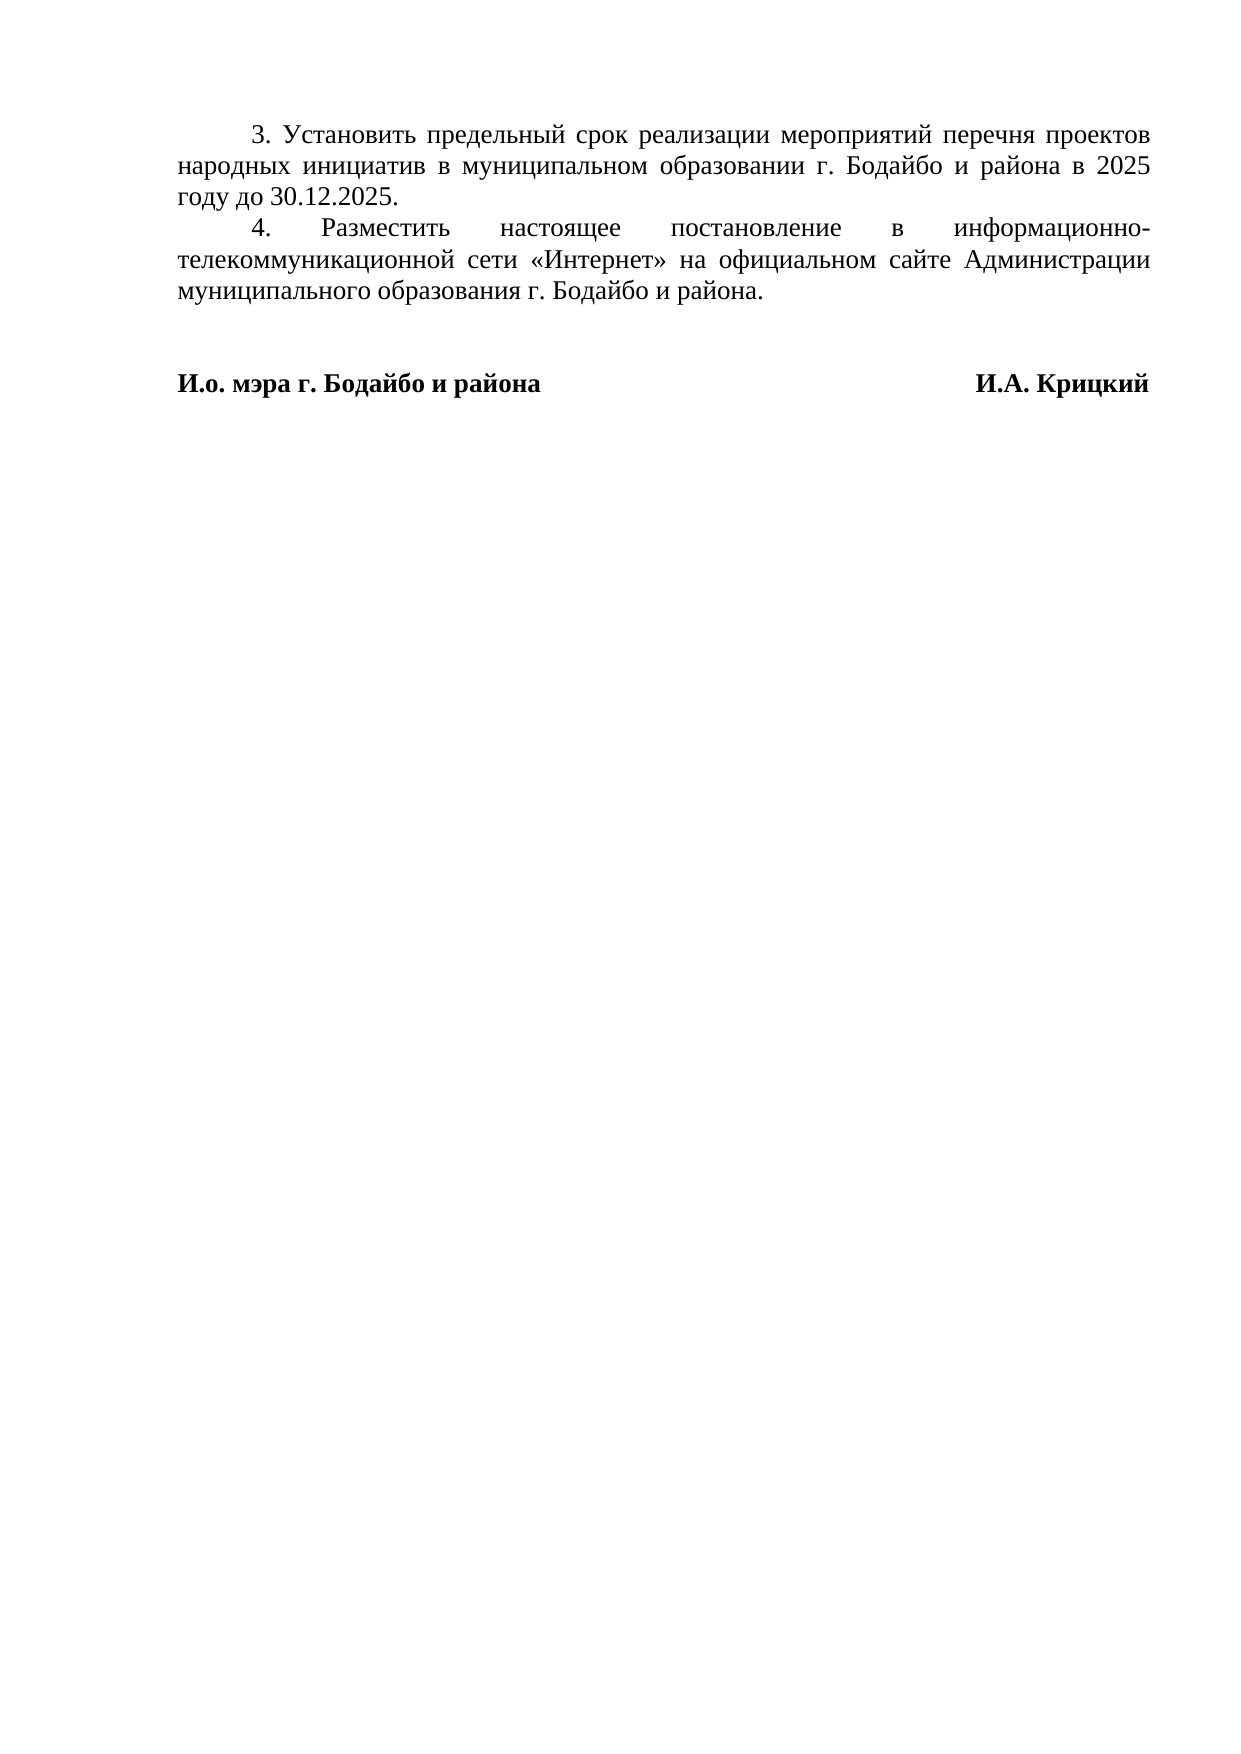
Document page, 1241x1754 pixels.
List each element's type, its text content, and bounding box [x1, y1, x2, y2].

text 4. Разместить настоящее постановление в информационно-телекоммуникационной сети «Интернет» на официальном сайте Администрации муниципального образования г. Бодайбо и района. [177, 212, 1152, 305]
text 3. Установить предельный срок реализации мероприятий перечня проектов народных инициатив в муниципальном образовании г. Бодайбо и района в 2025 году до 30.12.2025. [177, 118, 1152, 212]
text И.о. мэра г. Бодайбо и района И.А. Крицкий [177, 367, 1152, 398]
